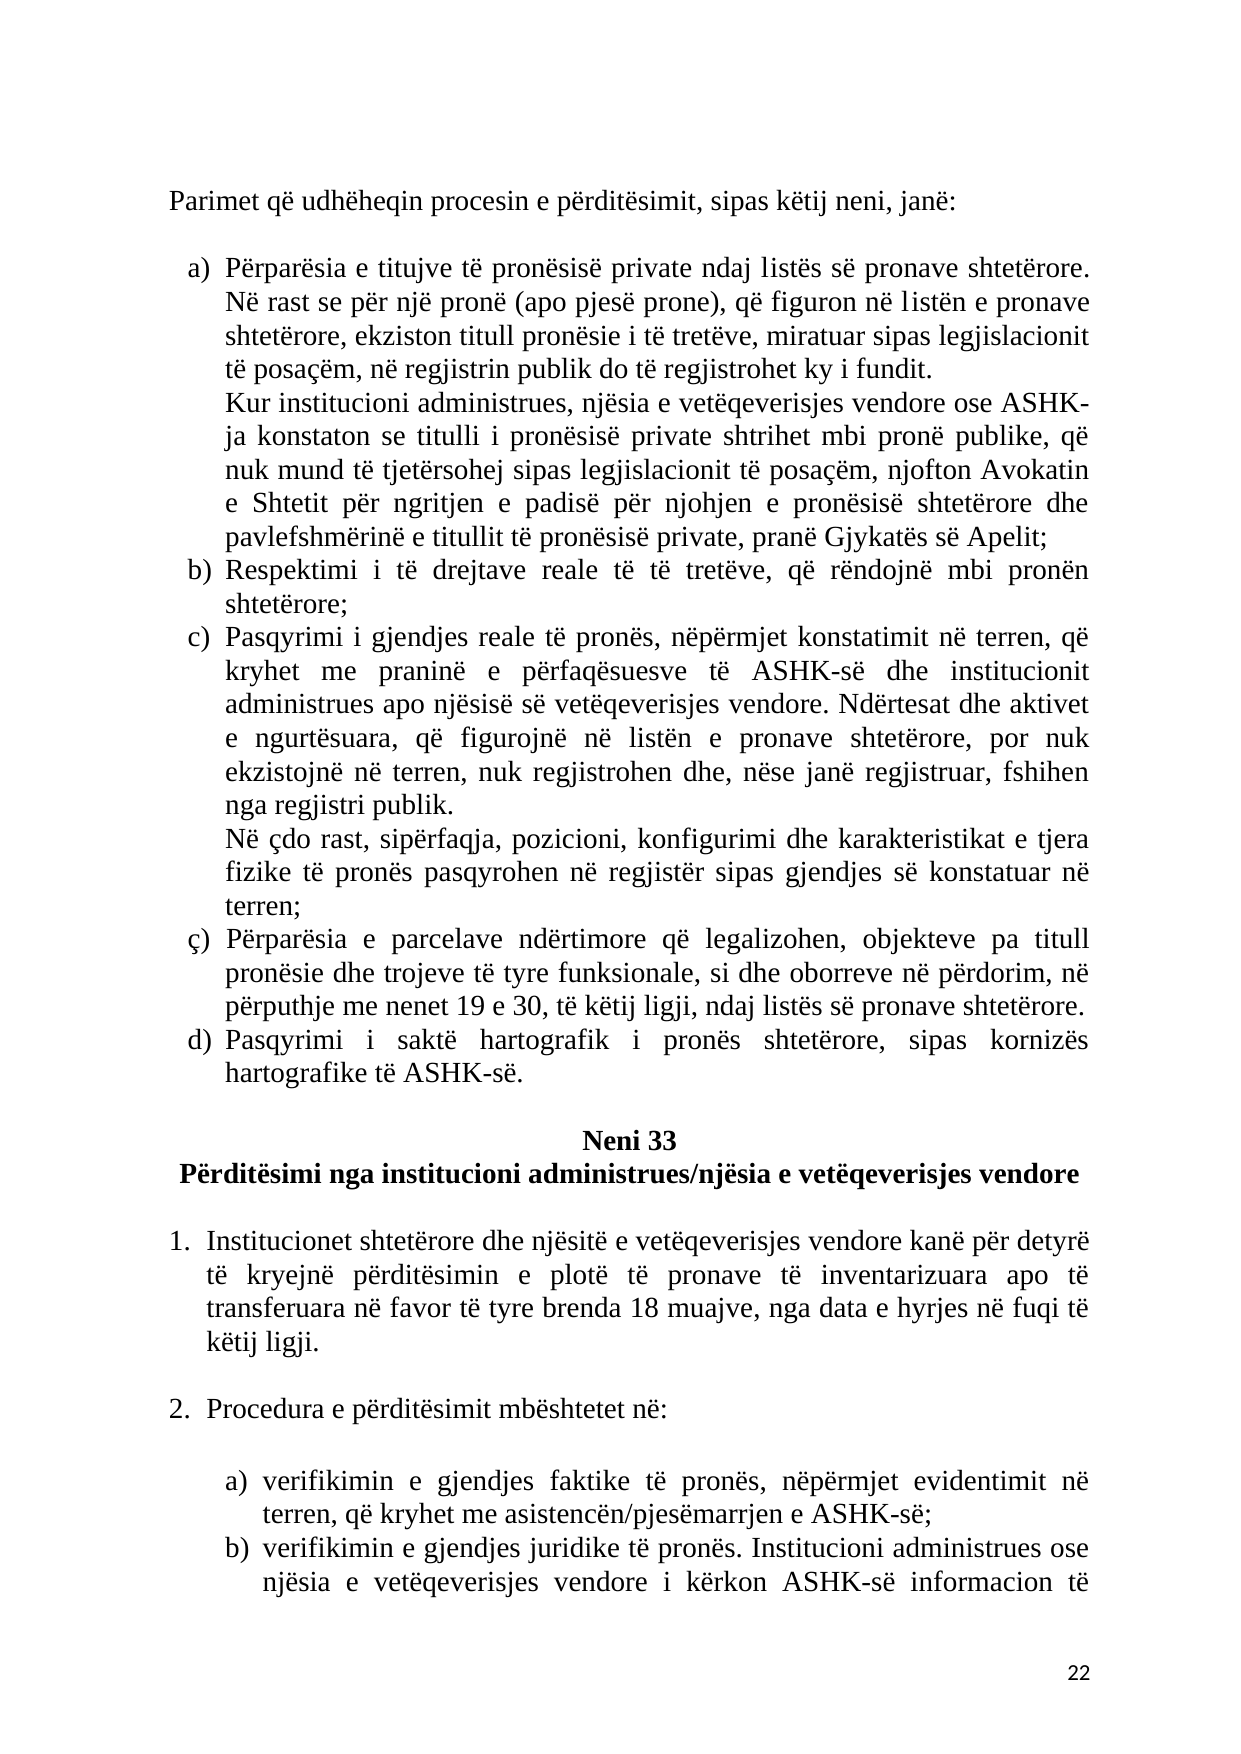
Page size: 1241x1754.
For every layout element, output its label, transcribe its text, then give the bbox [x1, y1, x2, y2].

list Përparësia e titujve të pronësisë private ndaj listës së pronave shtetërore. Në rast se për një pronë (apo pjesë prone), që figuron në listën e pronave shtetërore, ekziston titull pronësie i të tretëve, miratuar sipas legjislacionit të posaçëm, në regjistrin publik do të regjistrohet ky i fundit. [187, 251, 1090, 385]
list Kur institucioni administrues, njësia e vetëqeverisjes vendore ose ASHK-ja konstaton se titulli i pronësisë private shtrihet mbi pronë publike, që nuk mund të tjetërsohej sipas legjislacionit të posaçëm, njofton Avokatin e Shtetit për ngritjen e padisë për njohjen e pronësisë shtetërore dhe pavlefshmërinë e titullit të pronësisë private, pranë Gjykatës së Apelit; [225, 385, 1090, 552]
list Përditësimi nga institucioni administrues/njësia e vetëqeverisjes vendore [169, 1156, 1090, 1190]
text Parimet që udhëheqin procesin e përditësimit, sipas këtij neni, janë: [169, 183, 1090, 217]
list Institucionet shtetërore dhe njësitë e vetëqeverisjes vendore kanë për detyrë të kryejnë përditësimin e plotë të pronave të inventarizuara apo të transferuara në favor të tyre brenda 18 muajve, nga data e hyrjes në fuqi të këtij ligji. [169, 1223, 1090, 1357]
list Në çdo rast, sipërfaqja, pozicioni, konfigurimi dhe karakteristikat e tjera fizike të pronës pasqyrohen në regjistër sipas gjendjes së konstatuar në terren; [225, 821, 1090, 921]
list Neni 33 [169, 1123, 1090, 1156]
list d) Pasqyrimi i saktë hartografik i pronës shtetërore, sipas kornizës hartografike të ASHK-së. [187, 1022, 1090, 1089]
list Pasqyrimi i gjendjes reale të pronës, nëpërmjet konstatimit në terren, që kryhet me praninë e përfaqësuesve të ASHK-së dhe institucionit administrues apo njësisë së vetëqeverisjes vendore. Ndërtesat dhe aktivet e ngurtësuara, që figurojnë në listën e pronave shtetërore, por nuk ekzistojnë në terren, nuk regjistrohen dhe, nëse janë regjistruar, fshihen nga regjistri publik. [187, 619, 1090, 821]
list verifikimin e gjendjes faktike të pronës, nëpërmjet evidentimit në terren, që kryhet me asistencën/pjesëmarrjen e ASHK-së; [225, 1463, 1090, 1530]
list ç) Përparësia e parcelave ndërtimore që legalizohen, objekteve pa titull pronësie dhe trojeve të tyre funksionale, si dhe oborreve në përdorim, në përputhje me nenet 19 e 30, të këtij ligji, ndaj listës së pronave shtetërore. [187, 921, 1090, 1022]
list Respektimi i të drejtave reale të të tretëve, që rëndojnë mbi pronën shtetërore; [187, 552, 1090, 619]
list Procedura e përditësimit mbështetet në: [169, 1391, 1090, 1424]
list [225, 1530, 1090, 1597]
